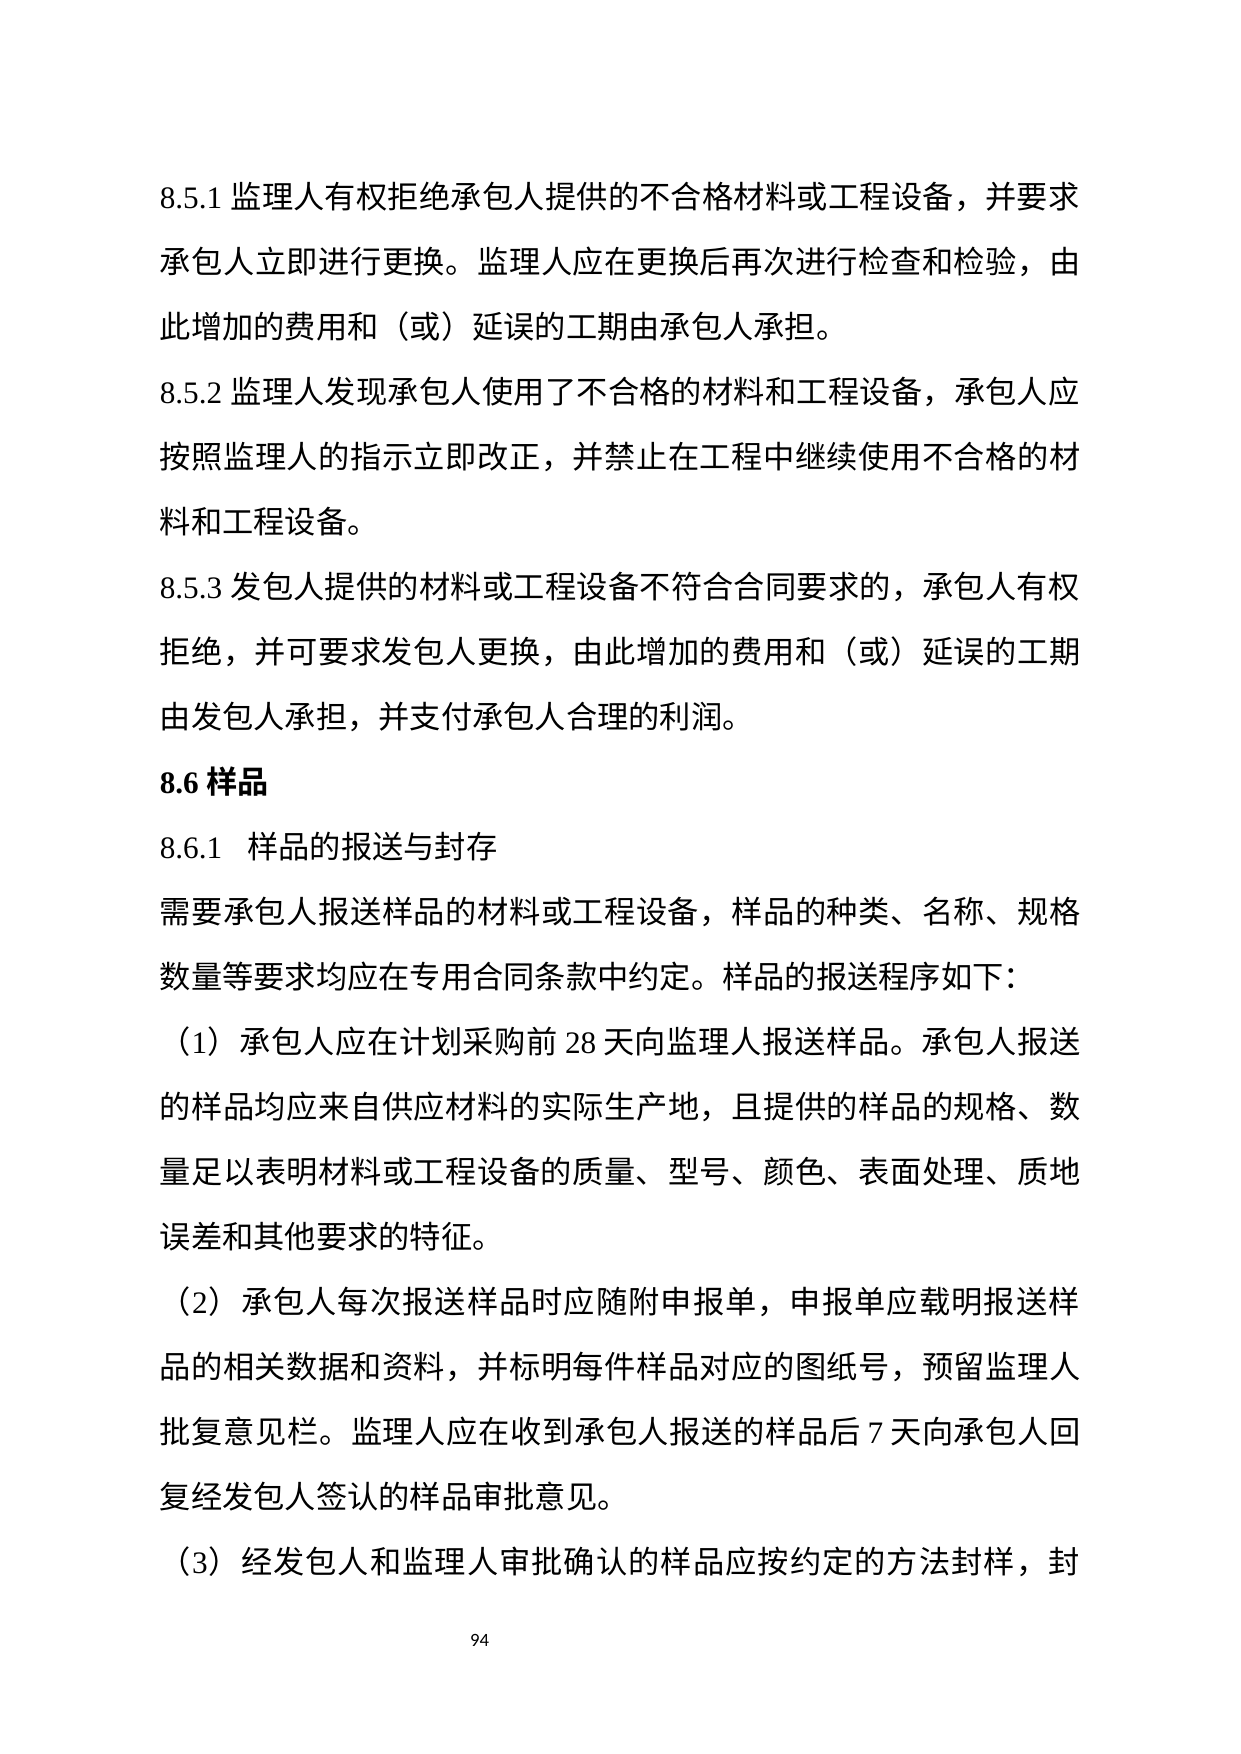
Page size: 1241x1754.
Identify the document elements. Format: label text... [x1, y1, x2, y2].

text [159, 1527, 1081, 1592]
text 需要承包人报送样品的材料或工程设备，样品的种类、名称、规格、数量等要求均应在专用合同条款中约定。样品的报送程序如下： [159, 877, 1081, 1007]
text 8.6 样品 [159, 747, 1081, 812]
text 8.5.1 监理人有权拒绝承包人提供的不合格材料或工程设备，并要求承包人立即进行更换。监理人应在更换后再次进行检查和检验，由此增加的费用和（或）延误的工期由承包人承担。 [159, 162, 1081, 357]
text 8.6.1 样品的报送与封存 [159, 812, 1081, 877]
text （2）承包人每次报送样品时应随附申报单，申报单应载明报送样品的相关数据和资料，并标明每件样品对应的图纸号，预留监理人批复意见栏。监理人应在收到承包人报送的样品后7天向承包人回复经发包人签认的样品审批意见。 [159, 1267, 1081, 1527]
text （1）承包人应在计划采购前28天向监理人报送样品。承包人报送的样品均应来自供应材料的实际生产地，且提供的样品的规格、数量足以表明材料或工程设备的质量、型号、颜色、表面处理、质地、误差和其他要求的特征。 [159, 1007, 1081, 1267]
text 8.5.2 监理人发现承包人使用了不合格的材料和工程设备，承包人应按照监理人的指示立即改正，并禁止在工程中继续使用不合格的材料和工程设备。 [159, 357, 1081, 552]
text 8.5.3 发包人提供的材料或工程设备不符合合同要求的，承包人有权拒绝，并可要求发包人更换，由此增加的费用和（或）延误的工期由发包人承担，并支付承包人合理的利润。 [159, 552, 1081, 747]
